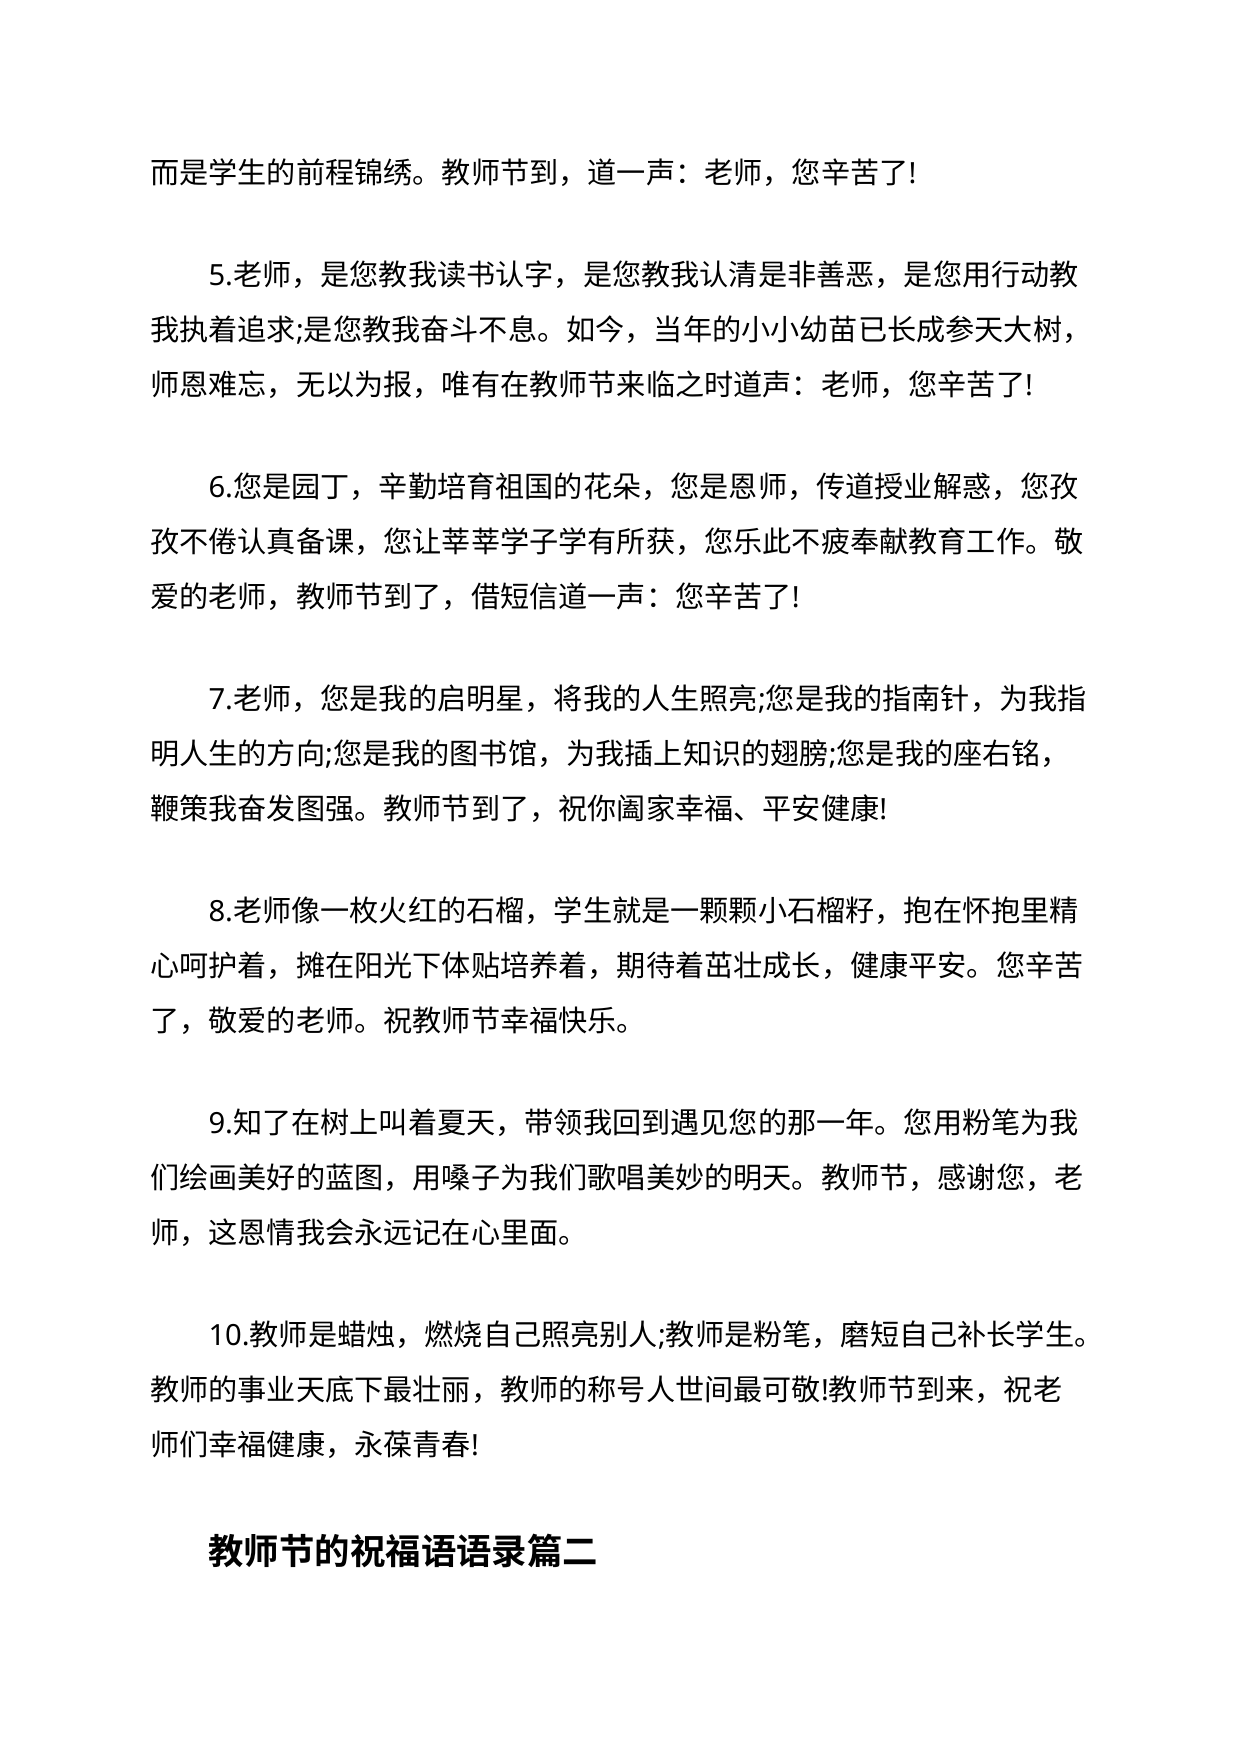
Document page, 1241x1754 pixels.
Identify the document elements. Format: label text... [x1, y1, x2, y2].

text 教师节的祝福语语录篇二 [150, 1523, 1090, 1574]
text 9.知了在树上叫着夏天，带领我回到遇见您的那一年。您用粉笔为我们绘画美好的蓝图，用嗓子为我们歌唱美妙的明天。教师节，感谢您，老师，这恩情我会永远记在心里面。 [150, 1099, 1090, 1252]
text 7.老师，您是我的启明星，将我的人生照亮;您是我的指南针，为我指明人生的方向;您是我的图书馆，为我插上知识的翅膀;您是我的座右铭，鞭策我奋发图强。教师节到了，祝你阖家幸福、平安健康! [150, 676, 1090, 828]
text 5.老师，是您教我读书认字，是您教我认清是非善恶，是您用行动教我执着追求;是您教我奋斗不息。如今，当年的小小幼苗已长成参天大树，师恩难忘，无以为报，唯有在教师节来临之时道声：老师，您辛苦了! [150, 252, 1090, 404]
text 6.您是园丁，辛勤培育祖国的花朵，您是恩师，传道授业解惑，您孜孜不倦认真备课，您让莘莘学子学有所获，您乐此不疲奉献教育工作。敬爱的老师，教师节到了，借短信道一声：您辛苦了! [150, 464, 1090, 616]
text 10.教师是蜡烛，燃烧自己照亮别人;教师是粉笔，磨短自己补长学生。教师的事业天底下最壮丽，教师的称号人世间最可敬!教师节到来，祝老师们幸福健康，永葆青春! [150, 1311, 1090, 1463]
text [150, 150, 1090, 192]
text 8.老师像一枚火红的石榴，学生就是一颗颗小石榴籽，抱在怀抱里精心呵护着，摊在阳光下体贴培养着，期待着茁壮成长，健康平安。您辛苦了，敬爱的老师。祝教师节幸福快乐。 [150, 888, 1090, 1040]
